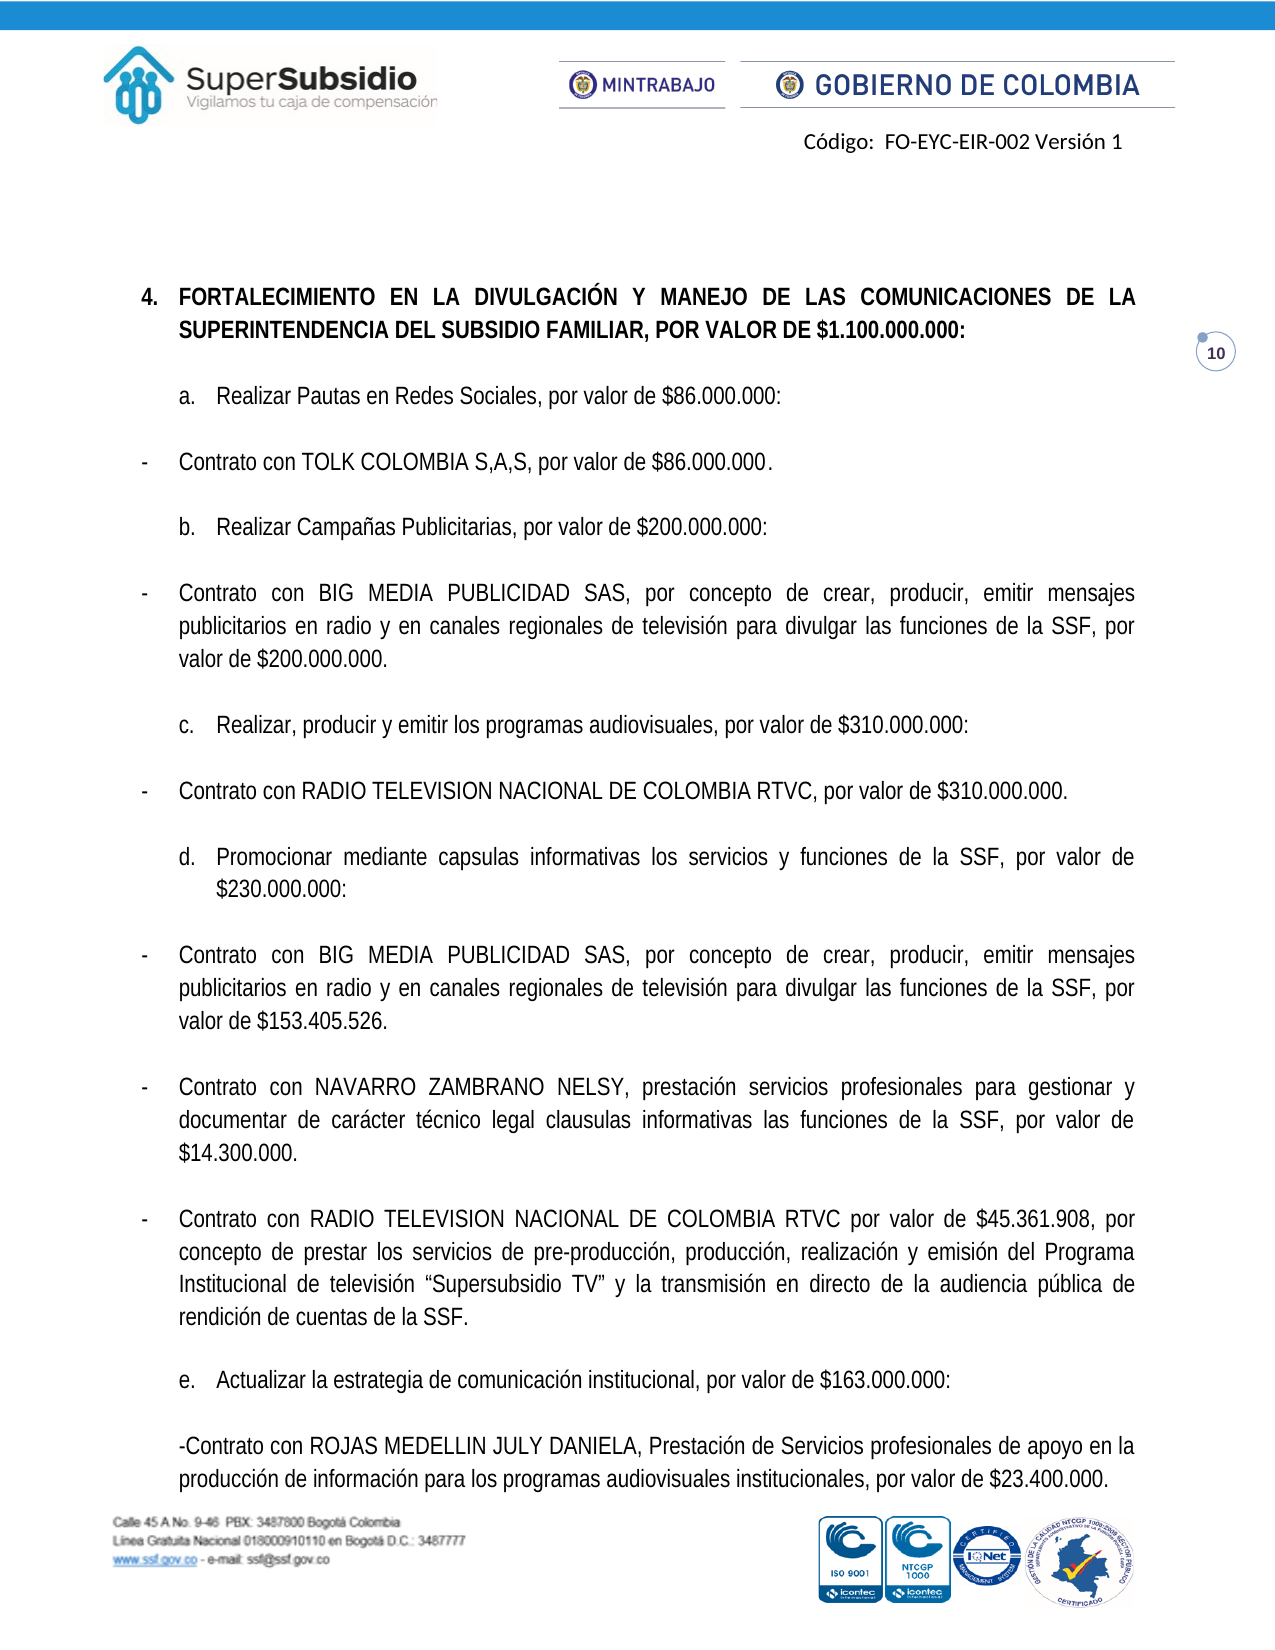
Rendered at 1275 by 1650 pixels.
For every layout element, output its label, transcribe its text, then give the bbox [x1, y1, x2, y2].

picture [542, 47, 1184, 119]
list Contrato con NAVARRO ZAMBRANO NELSY, prestación servicios profesionales para gestionar y documentar de carácter técnico legal clausulas informativas las funciones de la SSF, por valor de $14.300.000. [141, 1072, 1137, 1166]
list Realizar Pautas en Redes Sociales, por valor de $86.000.000: [178, 381, 1137, 409]
list FORTALECIMIENTO EN LA DIVULGACIÓN Y MANEJO DE LAS COMUNICACIONES DE LA SUPERINTENDENCIA DEL SUBSIDIO FAMILIAR, POR VALOR DE $1.100.000.000: [141, 282, 1137, 343]
list Realizar Campañas Publicitarias, por valor de $200.000.000: [178, 512, 1137, 541]
list -Contrato con ROJAS MEDELLIN JULY DANIELA, Prestación de Servicios profesionales de apoyo en la producción de información para los programas audiovisuales institucionales, por valor de $23.400.000. [178, 1431, 1137, 1492]
list Actualizar la estrategia de comunicación institucional, por valor de $163.000.000: [178, 1365, 1137, 1394]
list Contrato con RADIO TELEVISION NACIONAL DE COLOMBIA RTVC por valor de $45.361.908, por concepto de prestar los servicios de pre-producción, producción, realización y emisión del Programa Institucional de televisión “Supersubsidio TV” y la transmisión en directo de la audiencia pública de rendición de cuentas de la SSF. [141, 1204, 1137, 1331]
list Contrato con BIG MEDIA PUBLICIDAD SAS, por concepto de crear, producir, emitir mensajes publicitarios en radio y en canales regionales de televisión para divulgar las funciones de la SSF, por valor de $153.405.526. [141, 940, 1137, 1035]
list Contrato con BIG MEDIA PUBLICIDAD SAS, por concepto de crear, producir, emitir mensajes publicitarios en radio y en canales regionales de televisión para divulgar las funciones de la SSF, por valor de $200.000.000. [141, 578, 1137, 673]
list Contrato con TOLK COLOMBIA S,A,S, por valor de $86.000.000 . [141, 447, 1137, 475]
list Promocionar mediante capsulas informativas los servicios y funciones de la SSF, por valor de $230.000.000: [178, 842, 1137, 903]
picture [103, 1507, 528, 1577]
picture [818, 1516, 1134, 1609]
picture [103, 44, 438, 127]
list Contrato con RADIO TELEVISION NACIONAL DE COLOMBIA RTVC, por valor de $310.000.000. [141, 776, 1137, 804]
list Realizar, producir y emitir los programas audiovisuales, por valor de $310.000.000: [178, 710, 1137, 738]
